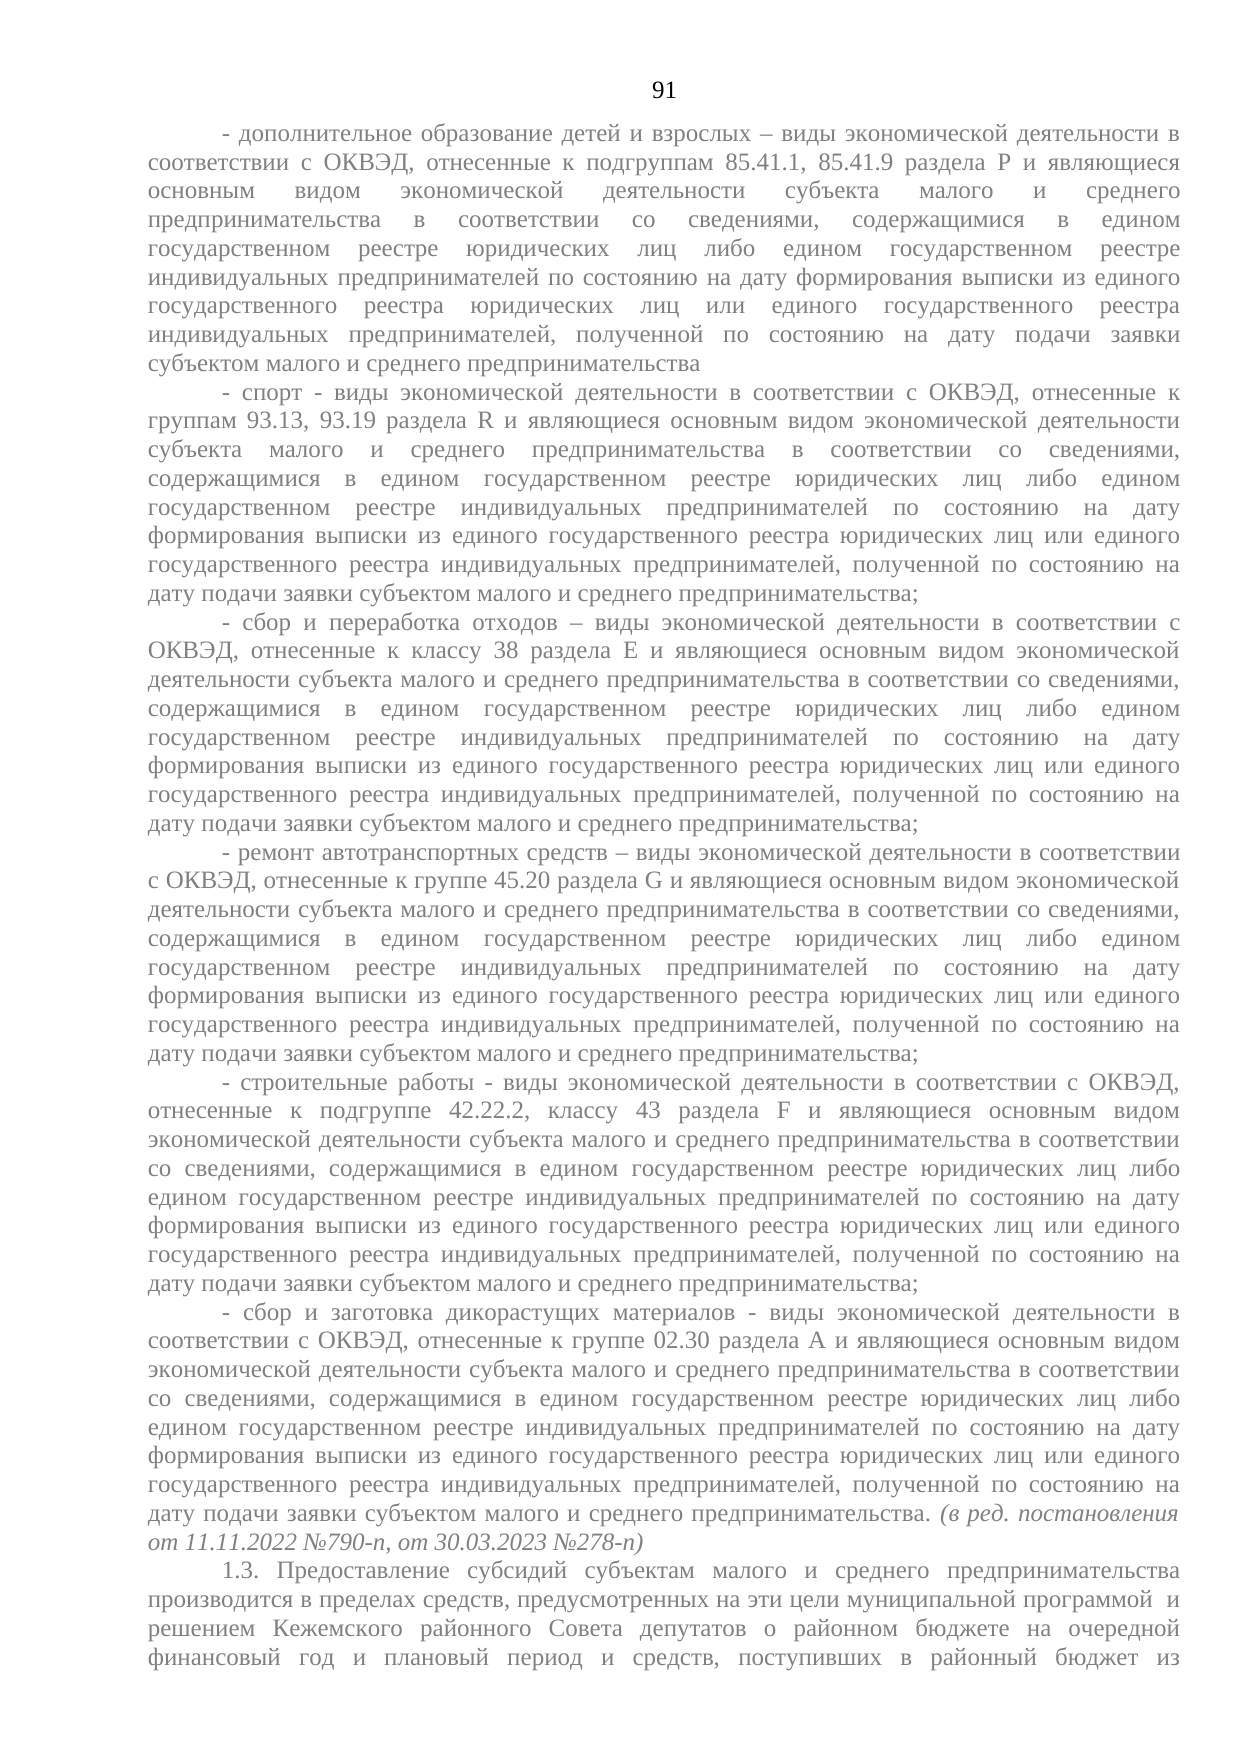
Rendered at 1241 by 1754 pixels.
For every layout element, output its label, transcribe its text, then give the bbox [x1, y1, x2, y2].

text - ремонт автотранспортных средств – виды экономической деятельности в соответствии с ОКВЭД, отнесенные к группе 45.20 раздела G и являющиеся основным видом экономической деятельности субъекта малого и среднего предпринимательства в соответствии со сведениями, содержащимися в едином государственном реестре юридических лиц либо едином государственном реестре индивидуальных предпринимателей по состоянию на дату формирования выписки из единого государственного реестра юридических лиц или единого государственного реестра индивидуальных предпринимателей, полученной по состоянию на дату подачи заявки субъектом малого и среднего предпринимательства; [148, 837, 1181, 1067]
text - дополнительное образование детей и взрослых – виды экономической деятельности в соответствии с ОКВЭД, отнесенные к подгруппам 85.41.1, 85.41.9 раздела Р и являющиеся основным видом экономической деятельности субъекта малого и среднего предпринимательства в соответствии со сведениями, содержащимися в едином государственном реестре юридических лиц либо едином государственном реестре индивидуальных предпринимателей по состоянию на дату формирования выписки из единого государственного реестра юридических лиц или единого государственного реестра индивидуальных предпринимателей, полученной по состоянию на дату подачи заявки субъектом малого и среднего предпринимательства [148, 118, 1181, 377]
text - строительные работы - виды экономической деятельности в соответствии с ОКВЭД, отнесенные к подгруппе 42.22.2, классу 43 раздела F и являющиеся основным видом экономической деятельности субъекта малого и среднего предпринимательства в соответствии со сведениями, содержащимися в едином государственном реестре юридических лиц либо едином государственном реестре индивидуальных предпринимателей по состоянию на дату формирования выписки из единого государственного реестра юридических лиц или единого государственного реестра индивидуальных предпринимателей, полученной по состоянию на дату подачи заявки субъектом малого и среднего предпринимательства; [148, 1067, 1181, 1297]
text - сбор и переработка отходов – виды экономической деятельности в соответствии с ОКВЭД, отнесенные к классу 38 раздела Е и являющиеся основным видом экономической деятельности субъекта малого и среднего предпринимательства в соответствии со сведениями, содержащимися в едином государственном реестре юридических лиц либо едином государственном реестре индивидуальных предпринимателей по состоянию на дату формирования выписки из единого государственного реестра юридических лиц или единого государственного реестра индивидуальных предпринимателей, полученной по состоянию на дату подачи заявки субъектом малого и среднего предпринимательства; [148, 607, 1181, 837]
text - сбор и заготовка дикорастущих материалов - виды экономической деятельности в соответствии с ОКВЭД, отнесенные к группе 02.30 раздела А и являющиеся основным видом экономической деятельности субъекта малого и среднего предпринимательства в соответствии со сведениями, содержащимися в едином государственном реестре юридических лиц либо едином государственном реестре индивидуальных предпринимателей по состоянию на дату формирования выписки из единого государственного реестра юридических лиц или единого государственного реестра индивидуальных предпринимателей, полученной по состоянию на дату подачи заявки субъектом малого и среднего предпринимательства. (в ред. постановления от 11.11.2022 №790-п, от 30.03.2023 №278-п) [148, 1297, 1181, 1556]
text - спорт - виды экономической деятельности в соответствии с ОКВЭД, отнесенные к группам 93.13, 93.19 раздела R и являющиеся основным видом экономической деятельности субъекта малого и среднего предпринимательства в соответствии со сведениями, содержащимися в едином государственном реестре юридических лиц либо едином государственном реестре индивидуальных предпринимателей по состоянию на дату формирования выписки из единого государственного реестра юридических лиц или единого государственного реестра индивидуальных предпринимателей, полученной по состоянию на дату подачи заявки субъектом малого и среднего предпринимательства; [148, 377, 1181, 607]
